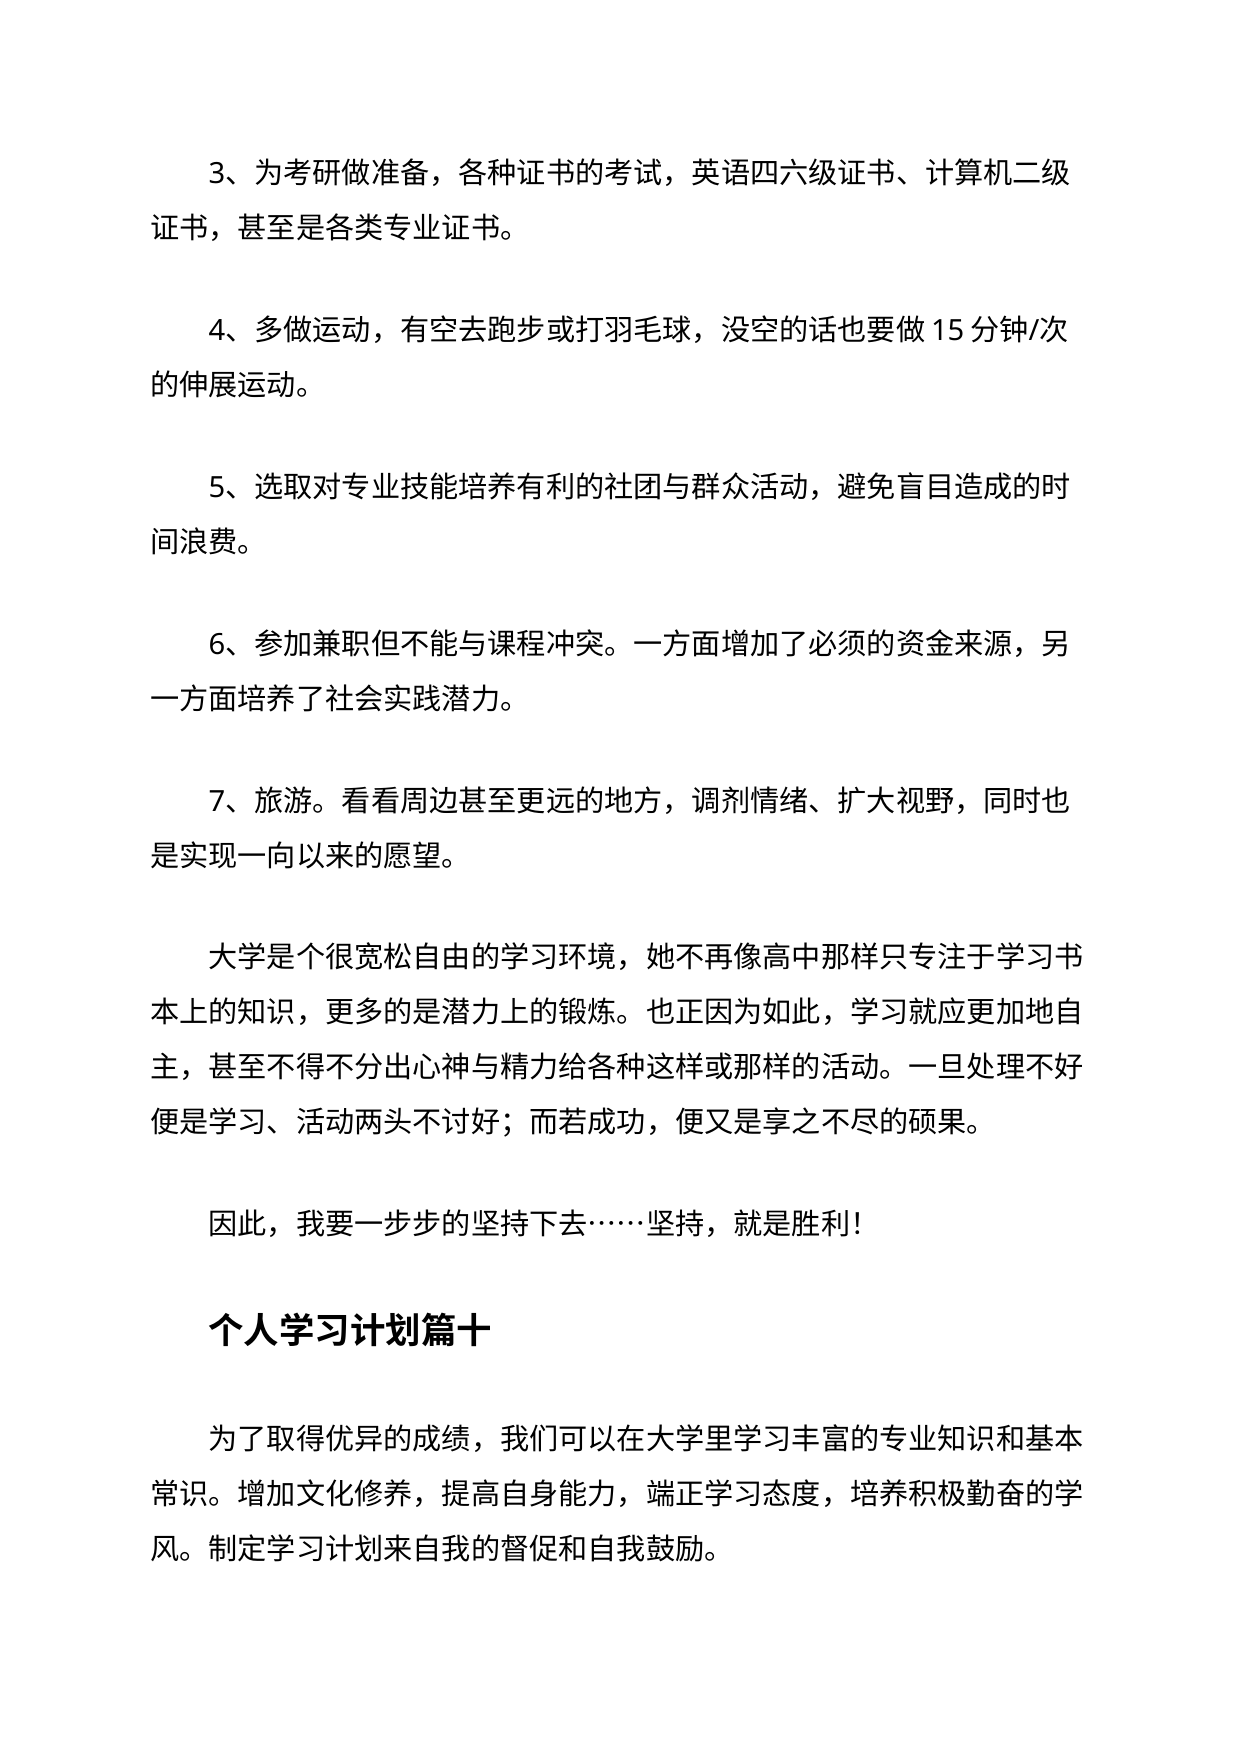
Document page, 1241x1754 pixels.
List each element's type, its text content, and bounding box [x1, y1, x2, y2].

text 大学是个很宽松自由的学习环境，她不再像高中那样只专注于学习书本上的知识，更多的是潜力上的锻炼。也正因为如此，学习就应更加地自主，甚至不得不分出心神与精力给各种这样或那样的活动。一旦处理不好便是学习、活动两头不讨好；而若成功，便又是享之不尽的硕果。 [150, 934, 1090, 1141]
text 为了取得优异的成绩，我们可以在大学里学习丰富的专业知识和基本常识。增加文化修养，提高自身能力，端正学习态度，培养积极勤奋的学风。制定学习计划来自我的督促和自我鼓励。 [150, 1416, 1090, 1568]
text 6、参加兼职但不能与课程冲突。一方面增加了必须的资金来源，另一方面培养了社会实践潜力。 [150, 620, 1090, 718]
text 4、多做运动，有空去跑步或打羽毛球，没空的话也要做15分钟/次的伸展运动。 [150, 307, 1090, 404]
text 3、为考研做准备，各种证书的考试，英语四六级证书、计算机二级证书，甚至是各类专业证书。 [150, 150, 1090, 247]
text 5、选取对专业技能培养有利的社团与群众活动，避免盲目造成的时间浪费。 [150, 463, 1090, 561]
text 个人学习计划篇十 [150, 1302, 1090, 1353]
text 因此，我要一步步的坚持下去……坚持，就是胜利！ [150, 1200, 1090, 1243]
text 7、旅游。看看周边甚至更远的地方，调剂情绪、扩大视野，同时也是实现一向以来的愿望。 [150, 777, 1090, 874]
